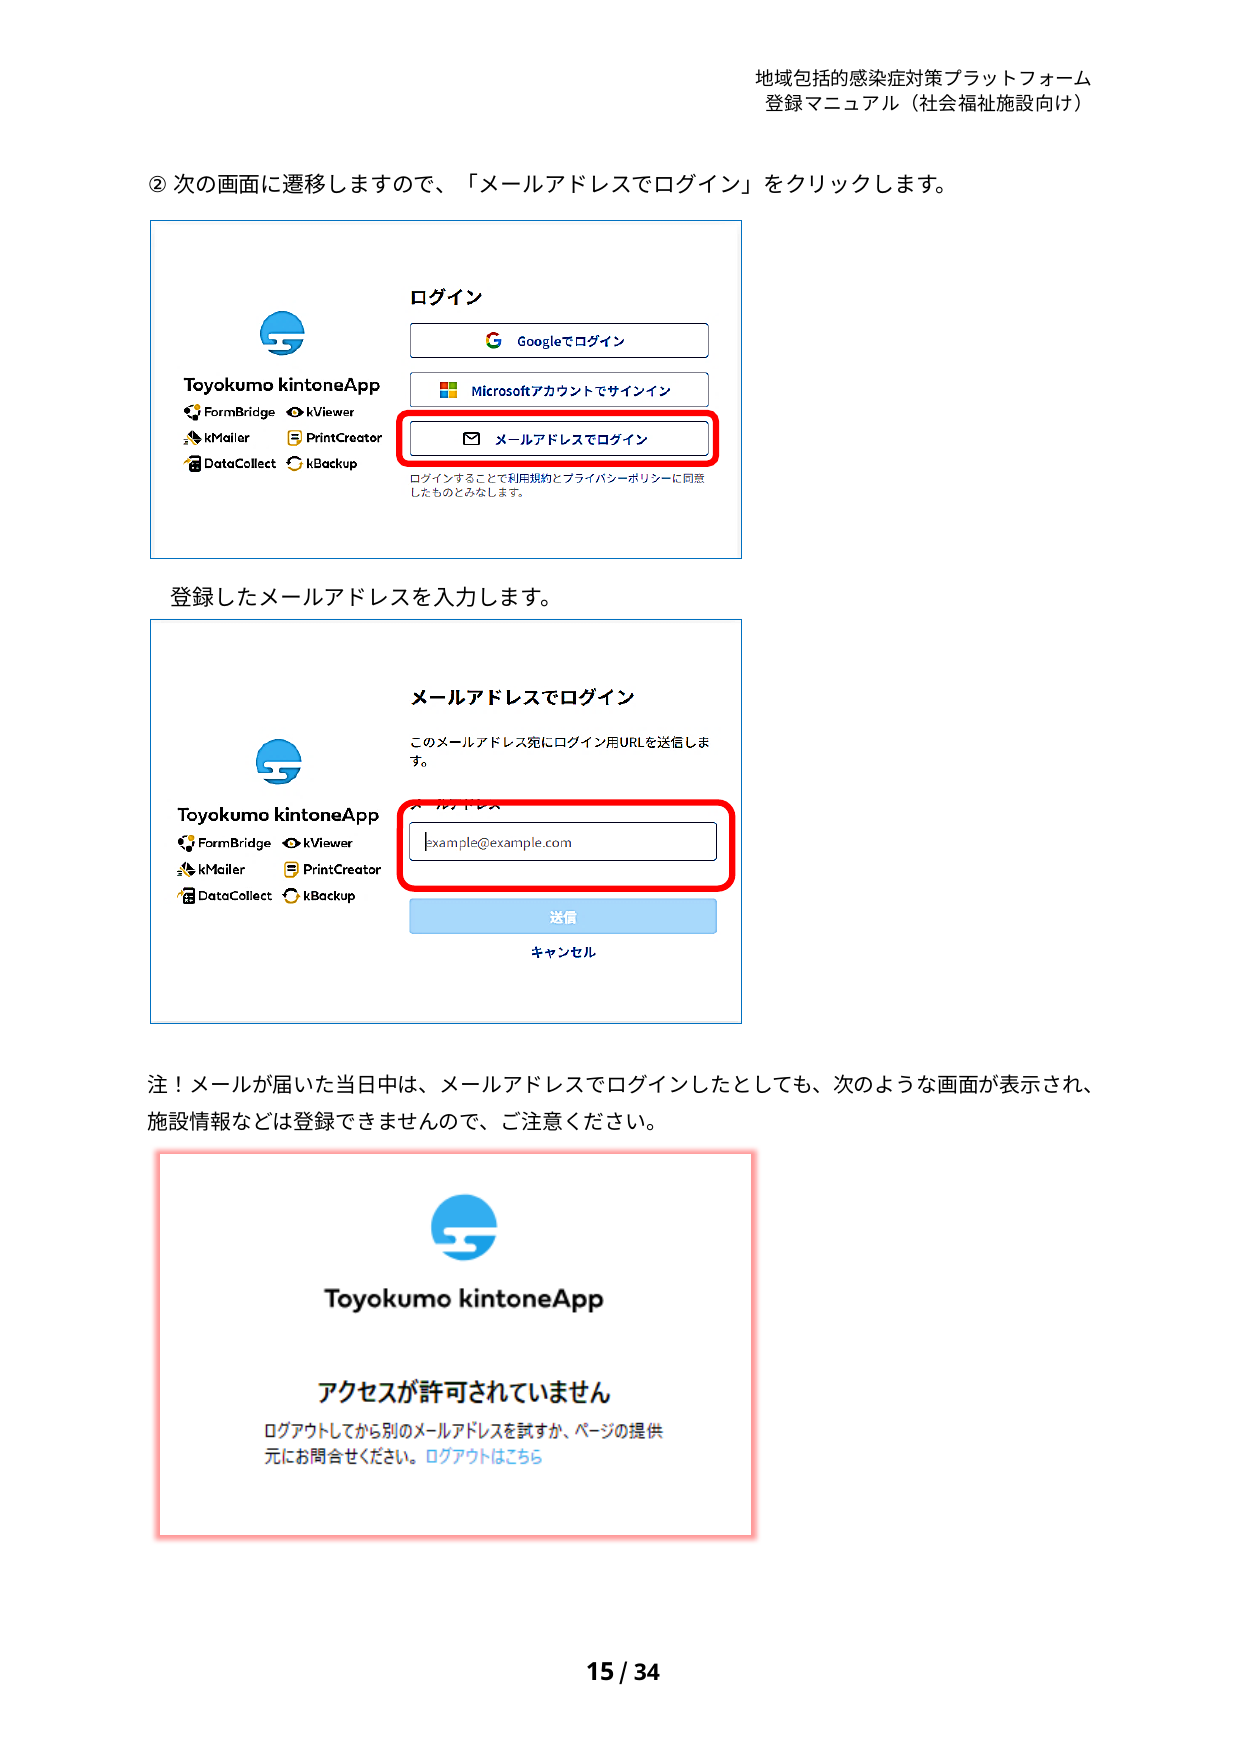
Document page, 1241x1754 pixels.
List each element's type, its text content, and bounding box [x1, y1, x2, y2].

picture [151, 221, 741, 558]
picture [151, 620, 741, 1023]
text 注！メールが届いた当日中は、メールアドレスでログインしたとしても、次のような画面が表示され、施設情報などは登録できませんので、ご注意ください。 [148, 1064, 1092, 1139]
picture [160, 1154, 751, 1535]
text 登録したメールアドレスを入力します。 [171, 577, 1092, 614]
text 次の画面に遷移しますので、「メールアドレスでログイン」をクリックします。 [148, 164, 1092, 202]
